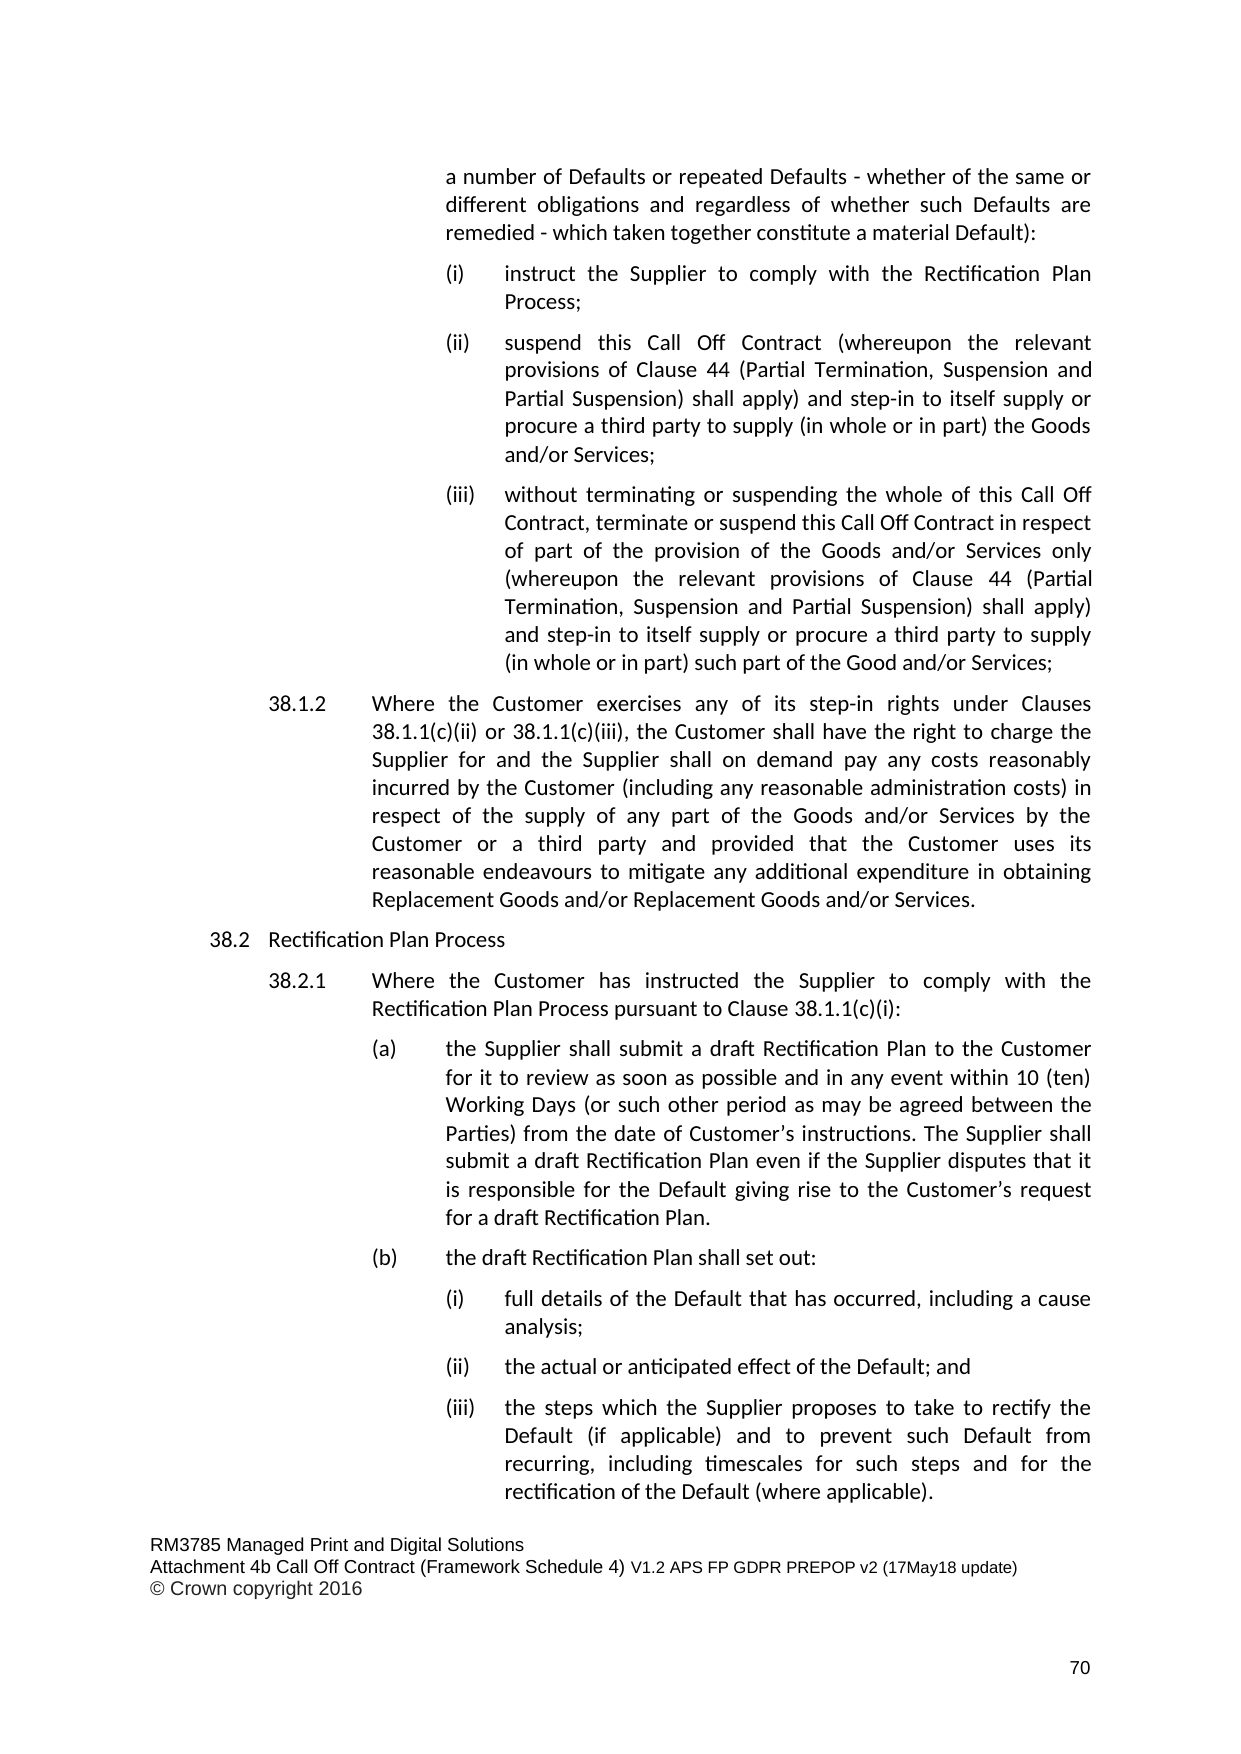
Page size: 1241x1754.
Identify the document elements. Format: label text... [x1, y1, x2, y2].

text the Supplier shall submit a draft Rectification Plan to the Customer for it to review as soon as possible and in any event within 10 (ten) Working Days (or such other period as may be agreed between the Parties) from the date of Customer’s instructions. The Supplier shall submit a draft Rectification Plan even if the Supplier disputes that it is responsible for the Default giving rise to the Customer’s request for a draft Rectification Plan. [372, 1034, 1093, 1231]
text full details of the Default that has occurred, including a cause analysis; [445, 1284, 1093, 1340]
text Where the Customer has instructed the Supplier to comply with the Rectification Plan Process pursuant to Clause 38.1.1(c)(i): [268, 966, 1093, 1022]
text suspend this Call Off Contract (whereupon the relevant provisions of Clause 44 (Partial Termination, Suspension and Partial Suspension) shall apply) and step-in to itself supply or procure a third party to supply (in whole or in part) the Goods and/or Services; [445, 328, 1093, 468]
text instruct the Supplier to comply with the Rectification Plan Process; [445, 259, 1093, 315]
text Where the Customer exercises any of its step-in rights under Clauses 38.1.1(c)(ii) or 38.1.1(c)(iii), the Customer shall have the right to charge the Supplier for and the Supplier shall on demand pay any costs reasonably incurred by the Customer (including any reasonable administration costs) in respect of the supply of any part of the Goods and/or Services by the Customer or a third party and provided that the Customer uses its reasonable endeavours to mitigate any additional expenditure in obtaining Replacement Goods and/or Replacement Goods and/or Services. [268, 689, 1093, 913]
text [372, 162, 1093, 247]
text the draft Rectification Plan shall set out: [372, 1243, 1093, 1271]
text the steps which the Supplier proposes to take to rectify the Default (if applicable) and to prevent such Default from recurring, including timescales for such steps and for the rectification of the Default (where applicable). [445, 1393, 1093, 1505]
text Rectification Plan Process [209, 926, 1093, 953]
text without terminating or suspending the whole of this Call Off Contract, terminate or suspend this Call Off Contract in respect of part of the provision of the Goods and/or Services only (whereupon the relevant provisions of Clause 44 (Partial Termination, Suspension and Partial Suspension) shall apply) and step-in to itself supply or procure a third party to supply (in whole or in part) such part of the Good and/or Services; [445, 480, 1093, 676]
text the actual or anticipated effect of the Default; and [445, 1352, 1093, 1380]
